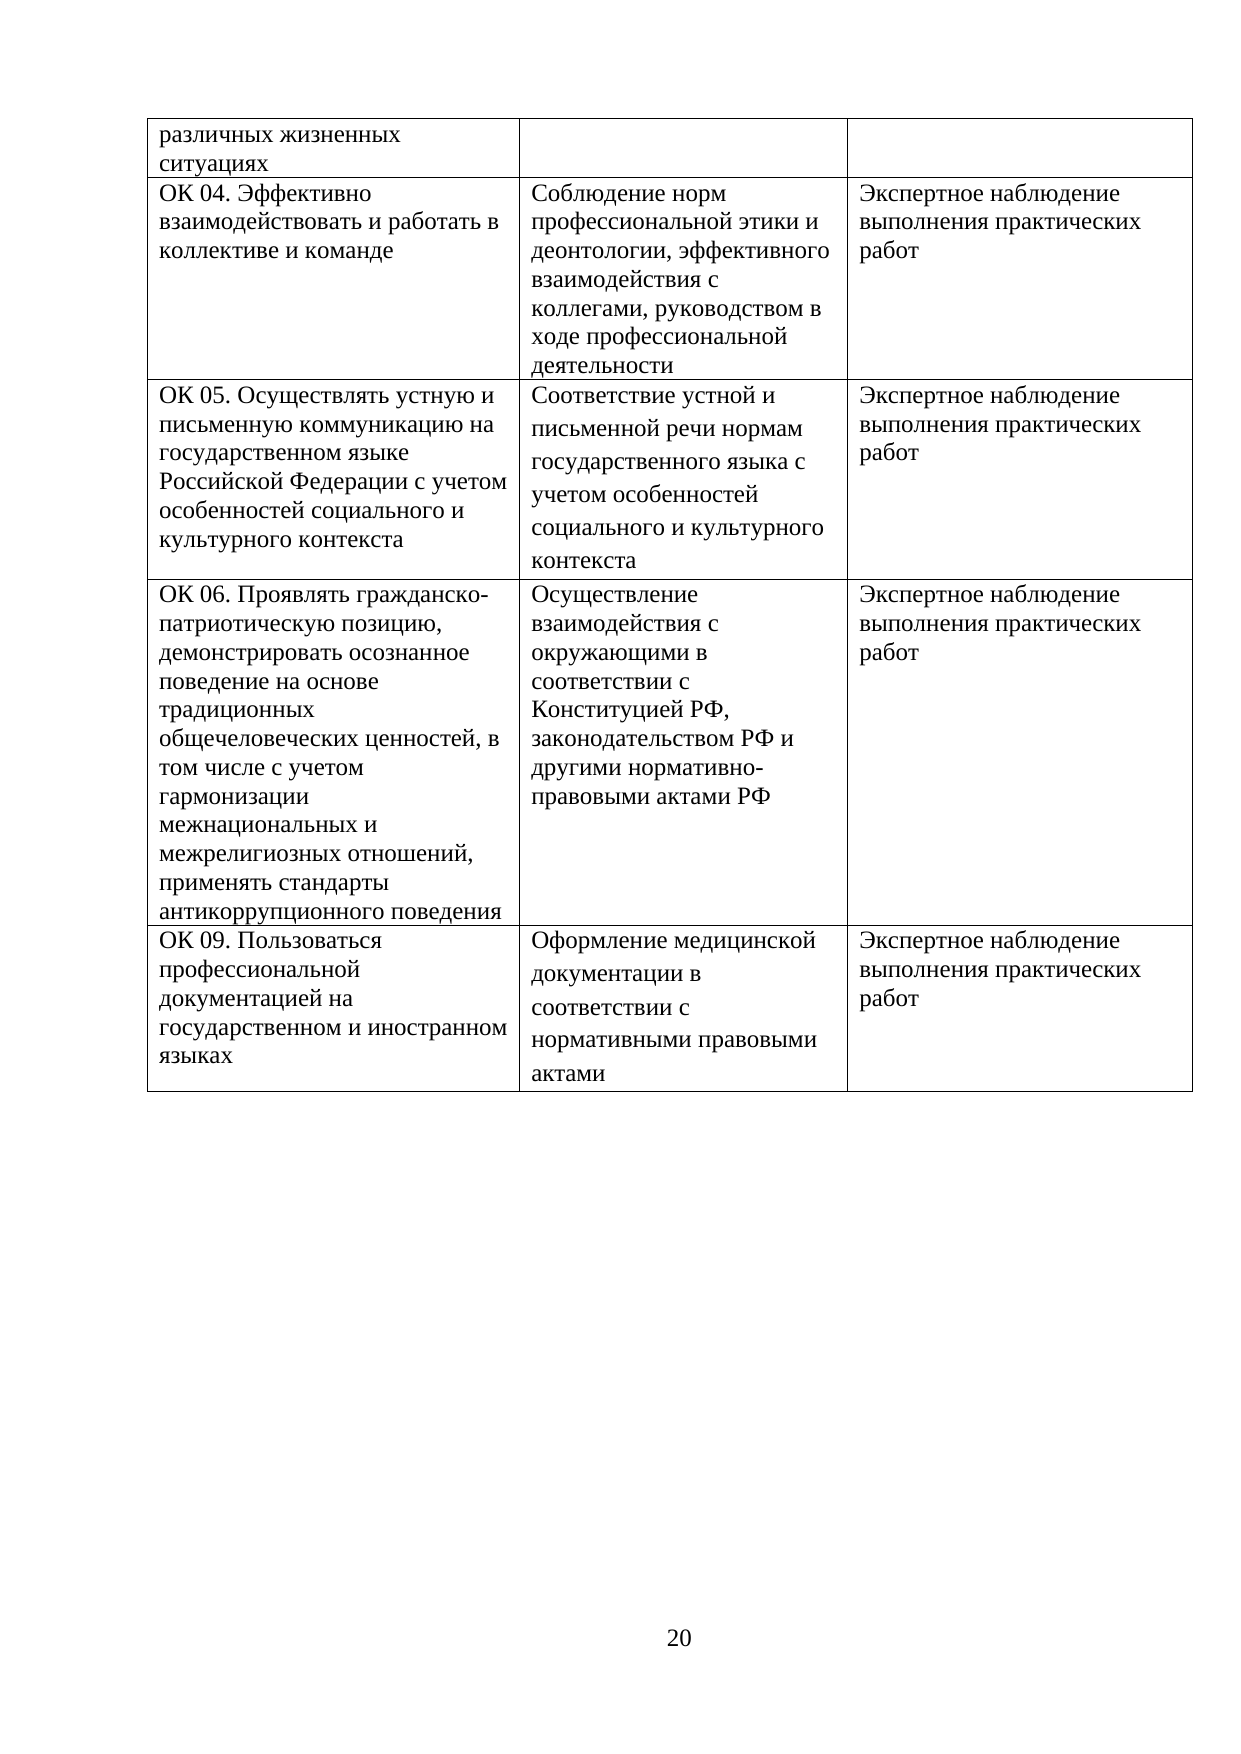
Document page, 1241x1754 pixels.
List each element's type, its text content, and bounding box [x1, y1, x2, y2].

table_cell Соответствие устной и письменной речи нормам государственного языка с учетом особенностей социального и культурного контекста [520, 380, 847, 578]
table_cell Экспертное наблюдение выполнения практических работ [848, 178, 1192, 379]
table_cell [848, 119, 1192, 177]
table_cell Экспертное наблюдение выполнения практических работ [848, 580, 1192, 924]
table_cell ОК 05. Осуществлять устную и письменную коммуникацию на государственном языке Российской Федерации с учетом особенностей социального и культурного контекста [148, 380, 519, 578]
table_cell Осуществление взаимодействия с окружающими в соответствии с Конституцией РФ, законодательством РФ и другими нормативно-правовыми актами РФ [520, 580, 847, 924]
table_cell ОК 06. Проявлять гражданско-патриотическую позицию, демонстрировать осознанное поведение на основе традиционных общечеловеческих ценностей, в том числе с учетом гармонизации межнациональных и межрелигиозных отношений, применять стандарты антикоррупционного поведения [148, 580, 519, 924]
table_cell Экспертное наблюдение выполнения практических работ [848, 926, 1192, 1091]
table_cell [148, 119, 519, 177]
table_cell Экспертное наблюдение выполнения практических работ [848, 380, 1192, 578]
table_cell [520, 119, 847, 177]
table_cell ОК 09. Пользоваться профессиональной документацией на государственном и иностранном языках [148, 926, 519, 1091]
table_cell Соблюдение норм профессиональной этики и деонтологии, эффективного взаимодействия с коллегами, руководством в ходе профессиональной деятельности [520, 178, 847, 379]
table_cell ОК 04. Эффективно взаимодействовать и работать в коллективе и команде [148, 178, 519, 379]
table_cell Оформление медицинской документации в соответствии с нормативными правовыми актами [520, 926, 847, 1091]
